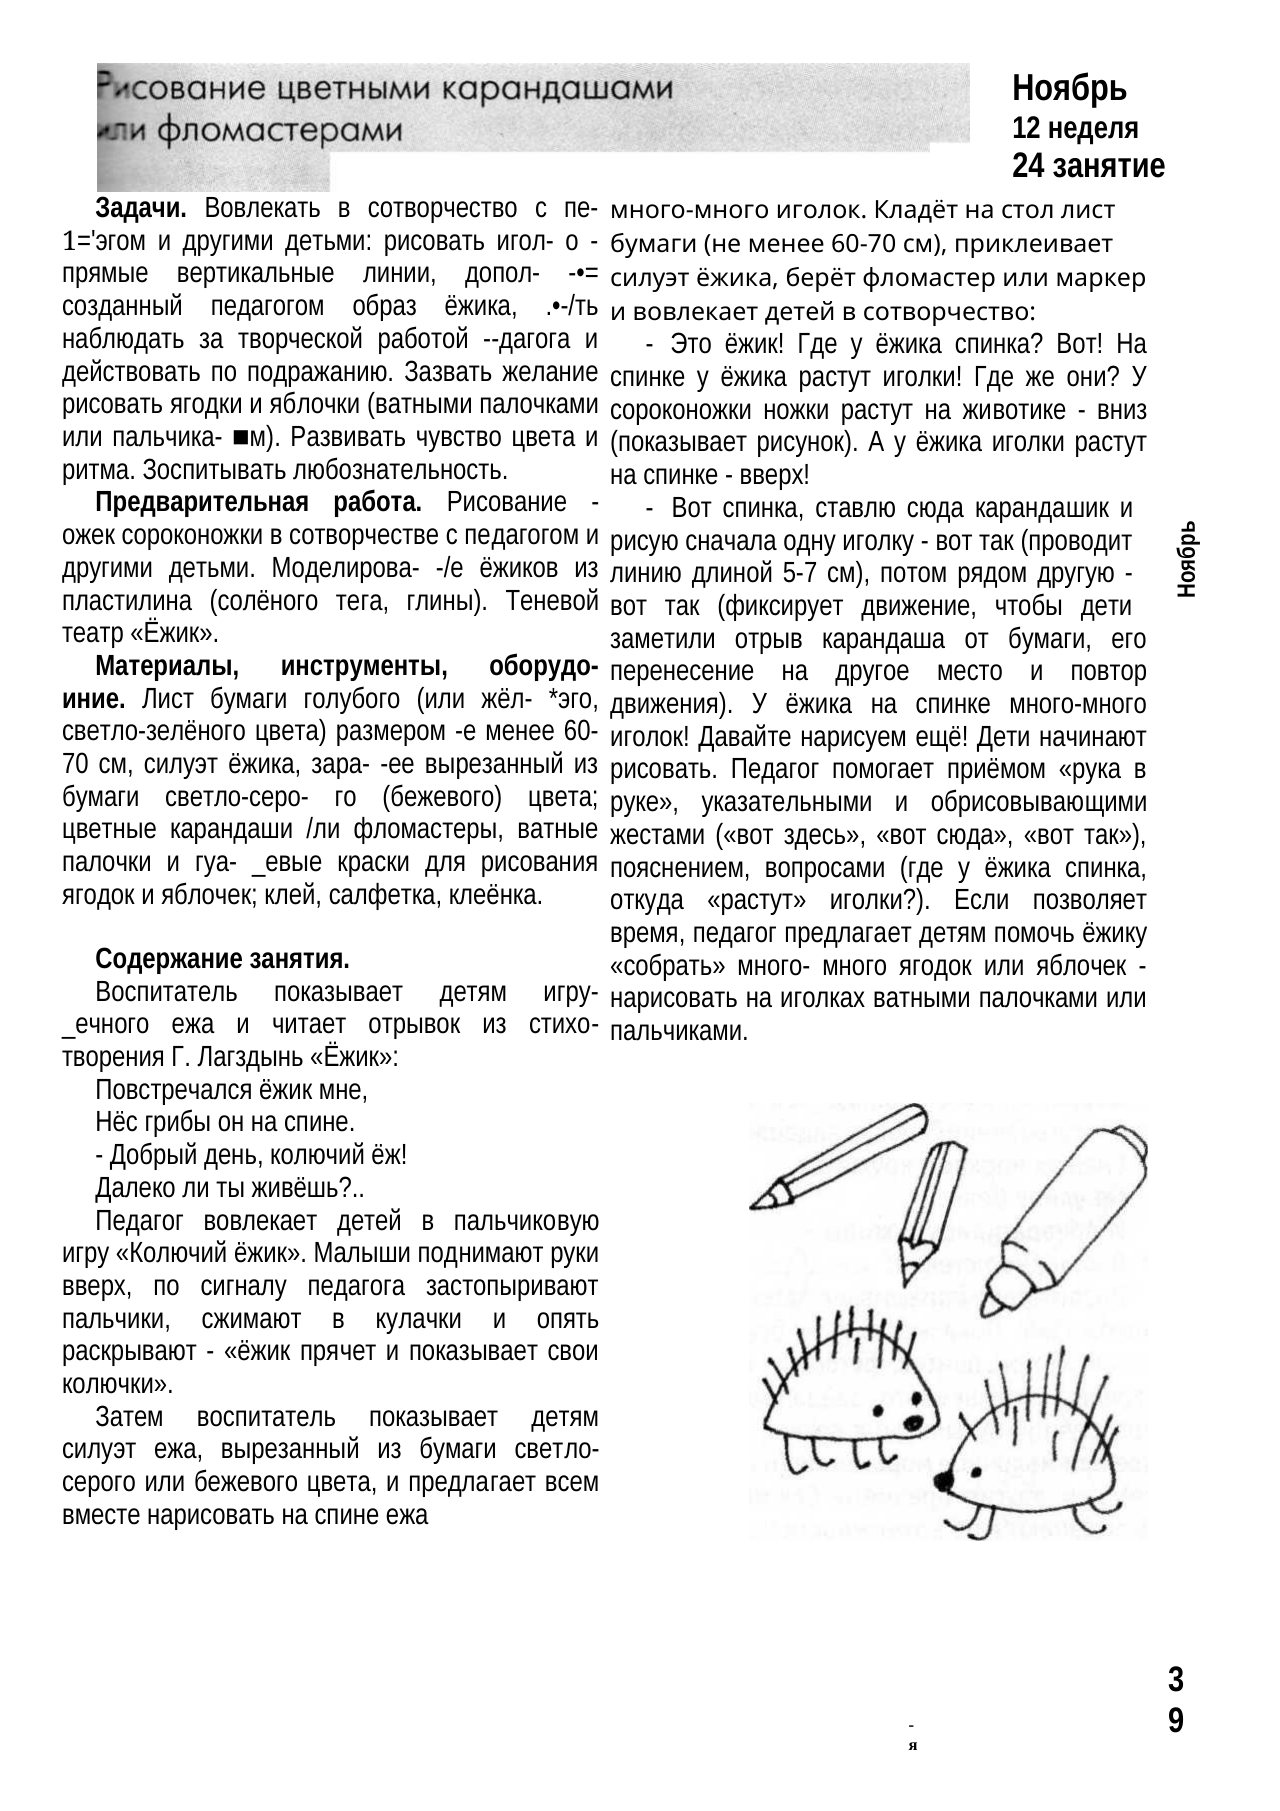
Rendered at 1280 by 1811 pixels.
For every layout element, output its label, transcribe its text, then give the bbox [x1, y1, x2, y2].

picture [749, 1103, 1148, 1541]
list Это ёжик! Где у ёжика спинка? Вот! На спинке у ёжика растут иголки! Где же они? У сороконожки ножки растут на животике - вниз (показывает рисунок). А у ёжика иголки растут на спинке - вверх! [610, 328, 1147, 491]
text Нёс грибы он на спине. [62, 1106, 599, 1138]
text Задачи. Вовлекать в сотворчество с пе- 1='эгом и другими детьми: рисовать игол- о - прямые вертикальные линии, допол- -•= созданный педагогом образ ёжика, .•-/ть наблюдать за творческой работой --дагога и действовать по подражанию. Зазвать желание рисовать ягодки и яблочки (ватными палочками или пальчика- ■м). Развивать чувство цвета и ритма. Зоспитывать любознательность. [62, 111, 599, 486]
text Педагог вовлекает детей в пальчиковую игру «Колючий ёжик». Малыши поднимают руки вверх, по сигналу педагога застопыривают пальчики, сжимают в кулачки и опять раскрывают - «ёжик прячет и показывает свои колючки». [62, 1204, 599, 1400]
text Содержание занятия. [62, 942, 599, 975]
text Затем воспитатель показывает детям силуэт ежа, вырезанный из бумаги светло-серого или бежевого цвета, и предлагает всем вместе нарисовать на спине ежамного-много иголок. Кладёт на стол лист бумаги (не менее 60-70 см), приклеивает силуэт ёжика, берёт фломастер или маркер и вовлекает детей в сотворчество: [62, 1400, 599, 1531]
text Повстречался ёжик мне, [62, 1073, 599, 1106]
list Вот спинка, ставлю сюда карандашик и рисую сначала одну иголку - вот так (проводит линию длиной 5-7 см), потом рядом другую - вот так (фиксирует движение, чтобы дети заметили отрыв карандаша от бумаги, его перенесение на другое место и повтор движения). У ёжика на спинке много-много иголок! Давайте нарисуем ещё! Дети начинают рисовать. Педагог помогает приёмом «рука в руке», указательными и обрисовывающими жестами («вот здесь», «вот сюда», «вот так»), пояснением, вопросами (где у ёжика спинка, откуда «растут» иголки?). Если позволяет время, педагог предлагает детям помочь ёжику «собрать» много- много ягодок или яблочек - нарисовать на иголках ватными палочками или пальчиками. [610, 491, 1147, 1047]
text Предварительная работа. Рисование -ожек сороконожки в сотворчестве с педагогом и другими детьми. Моделирова- -/е ёжиков из пластилина (солёного тега, глины). Теневой театр «Ёжик». [62, 486, 599, 649]
text Воспитатель показывает детям игру- _ечного ежа и читает отрывок из стихотворения Г. Лагздынь «Ёжик»: [62, 975, 599, 1073]
picture [97, 63, 970, 192]
text - Добрый день, колючий ёж! [62, 1138, 599, 1171]
text Далеко ли ты живёшь?.. [62, 1171, 599, 1204]
text Материалы, инструменты, оборудо- иние. Лист бумаги голубого (или жёл- *эго, светло-зелёного цвета) размером -е менее 60-70 см, силуэт ёжика, зара- -ее вырезанный из бумаги светло-серо- го (бежевого) цвета; цветные карандаши /ли фломастеры, ватные палочки и гуа- _евые краски для рисования ягодок и яблочек; клей, салфетка, клеёнка. [62, 649, 599, 911]
